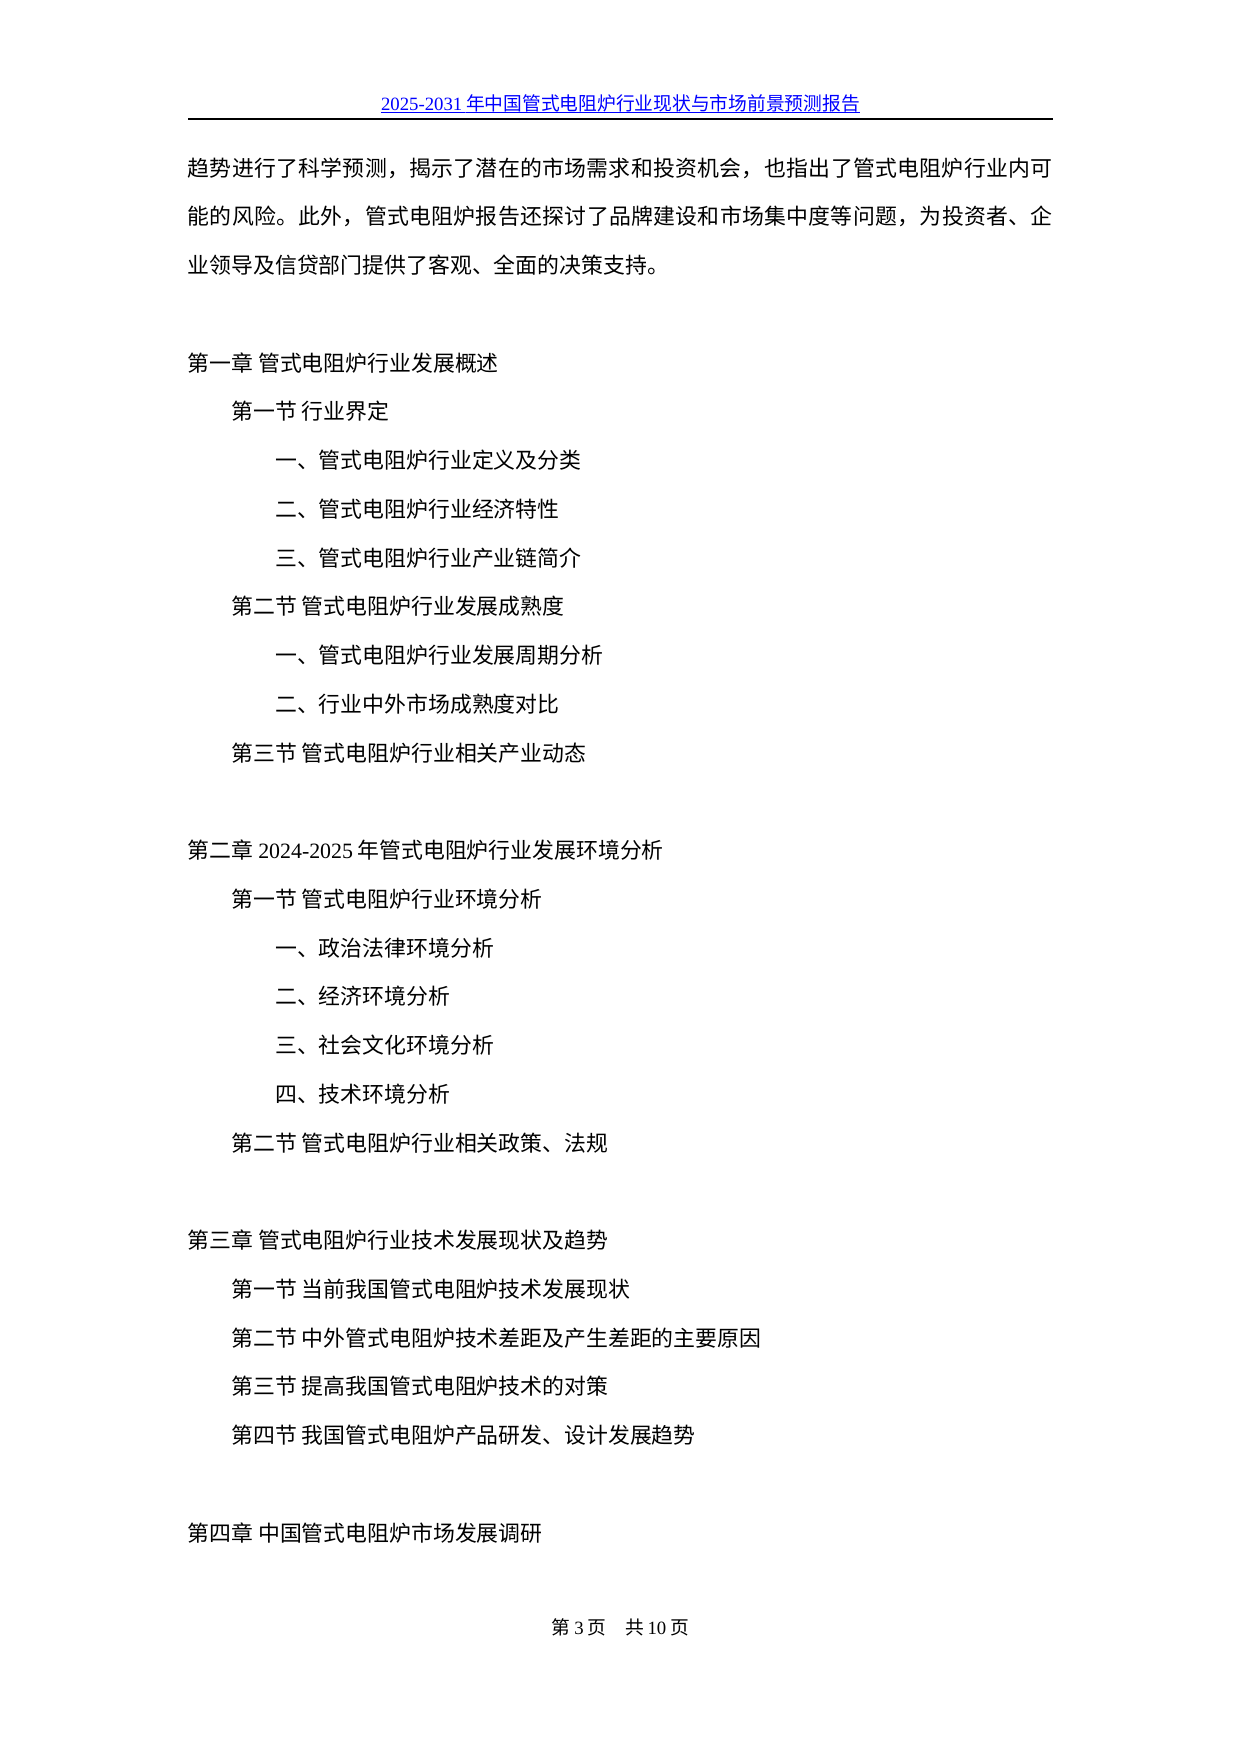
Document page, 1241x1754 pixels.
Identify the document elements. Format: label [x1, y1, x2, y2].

text [187, 150, 1053, 1548]
